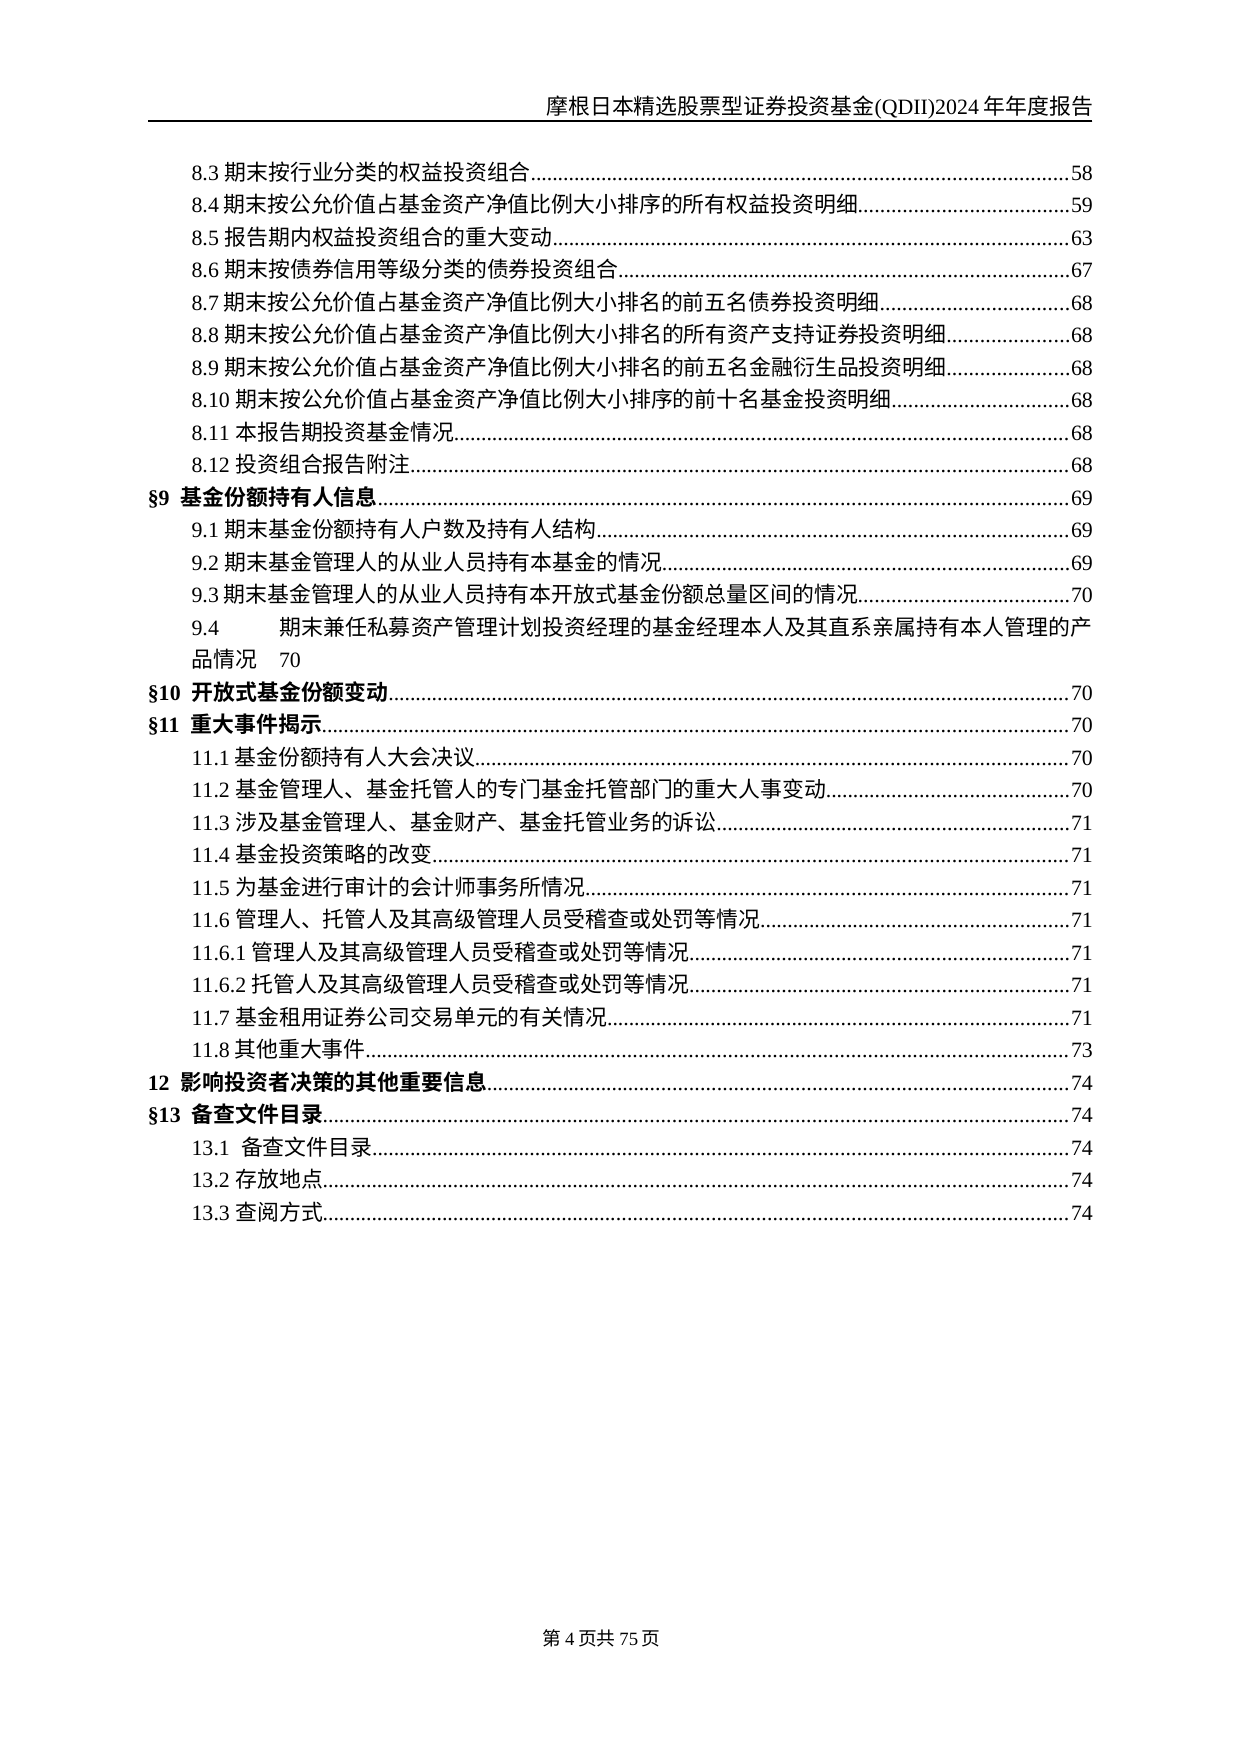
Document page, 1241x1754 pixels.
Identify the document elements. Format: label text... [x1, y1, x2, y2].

text 8.7期末按公允价值占基金资产净值比例大小排名的前五名债券投资明细 68 [191, 284, 1092, 317]
text 11.8其他重大事件 73 [191, 1032, 1092, 1064]
text §10 开放式基金份额变动 70 [148, 674, 1092, 707]
text 13.3 查阅方式 74 [191, 1194, 1092, 1227]
text 8.12 投资组合报告附注 68 [191, 447, 1092, 479]
text 8.3 期末按行业分类的权益投资组合 58 [191, 154, 1092, 187]
text §11 重大事件揭示 70 [148, 707, 1092, 739]
text §9 基金份额持有人信息 69 [148, 479, 1092, 512]
text 13.2 存放地点 74 [191, 1162, 1092, 1194]
text 9.3期末基金管理人的从业人员持有本开放式基金份额总量区间的情况 70 [191, 577, 1092, 609]
text 11.2 基金管理人、基金托管人的专门基金托管部门的重大人事变动 70 [191, 772, 1092, 804]
text 11.4 基金投资策略的改变 71 [191, 837, 1092, 869]
text 11.6.2 托管人及其高级管理人员受稽查或处罚等情况 71 [191, 967, 1092, 999]
text 11.6.1 管理人及其高级管理人员受稽查或处罚等情况 71 [191, 934, 1092, 967]
text 13.1 备查文件目录 74 [191, 1129, 1092, 1162]
text 11.5 为基金进行审计的会计师事务所情况 71 [191, 869, 1092, 902]
text §13 备查文件目录 74 [148, 1097, 1092, 1129]
text 8.6 期末按债券信用等级分类的债券投资组合 67 [191, 252, 1092, 284]
text 9.2 期末基金管理人的从业人员持有本基金的情况 69 [191, 544, 1092, 577]
text 9.1 期末基金份额持有人户数及持有人结构 69 [191, 512, 1092, 544]
text 11.1基金份额持有人大会决议 70 [191, 739, 1092, 772]
text 11.3 涉及基金管理人、基金财产、基金托管业务的诉讼 71 [191, 804, 1092, 837]
text 11.7 基金租用证券公司交易单元的有关情况 71 [191, 999, 1092, 1032]
text 8.8 期末按公允价值占基金资产净值比例大小排名的所有资产支持证券投资明细 68 [191, 317, 1092, 349]
text 12 影响投资者决策的其他重要信息 74 [148, 1064, 1092, 1097]
text 8.10 期末按公允价值占基金资产净值比例大小排序的前十名基金投资明细 68 [191, 382, 1092, 414]
text 8.11 本报告期投资基金情况 68 [191, 414, 1092, 447]
text 8.4期末按公允价值占基金资产净值比例大小排序的所有权益投资明细 59 [191, 187, 1092, 219]
text 9.4 期末兼任私募资产管理计划投资经理的基金经理本人及其直系亲属持有本人管理的产品情况 70 [191, 609, 1092, 674]
text 8.9 期末按公允价值占基金资产净值比例大小排名的前五名金融衍生品投资明细 68 [191, 349, 1092, 382]
text 8.5 报告期内权益投资组合的重大变动 63 [191, 219, 1092, 252]
text 11.6 管理人、托管人及其高级管理人员受稽查或处罚等情况 71 [191, 902, 1092, 934]
